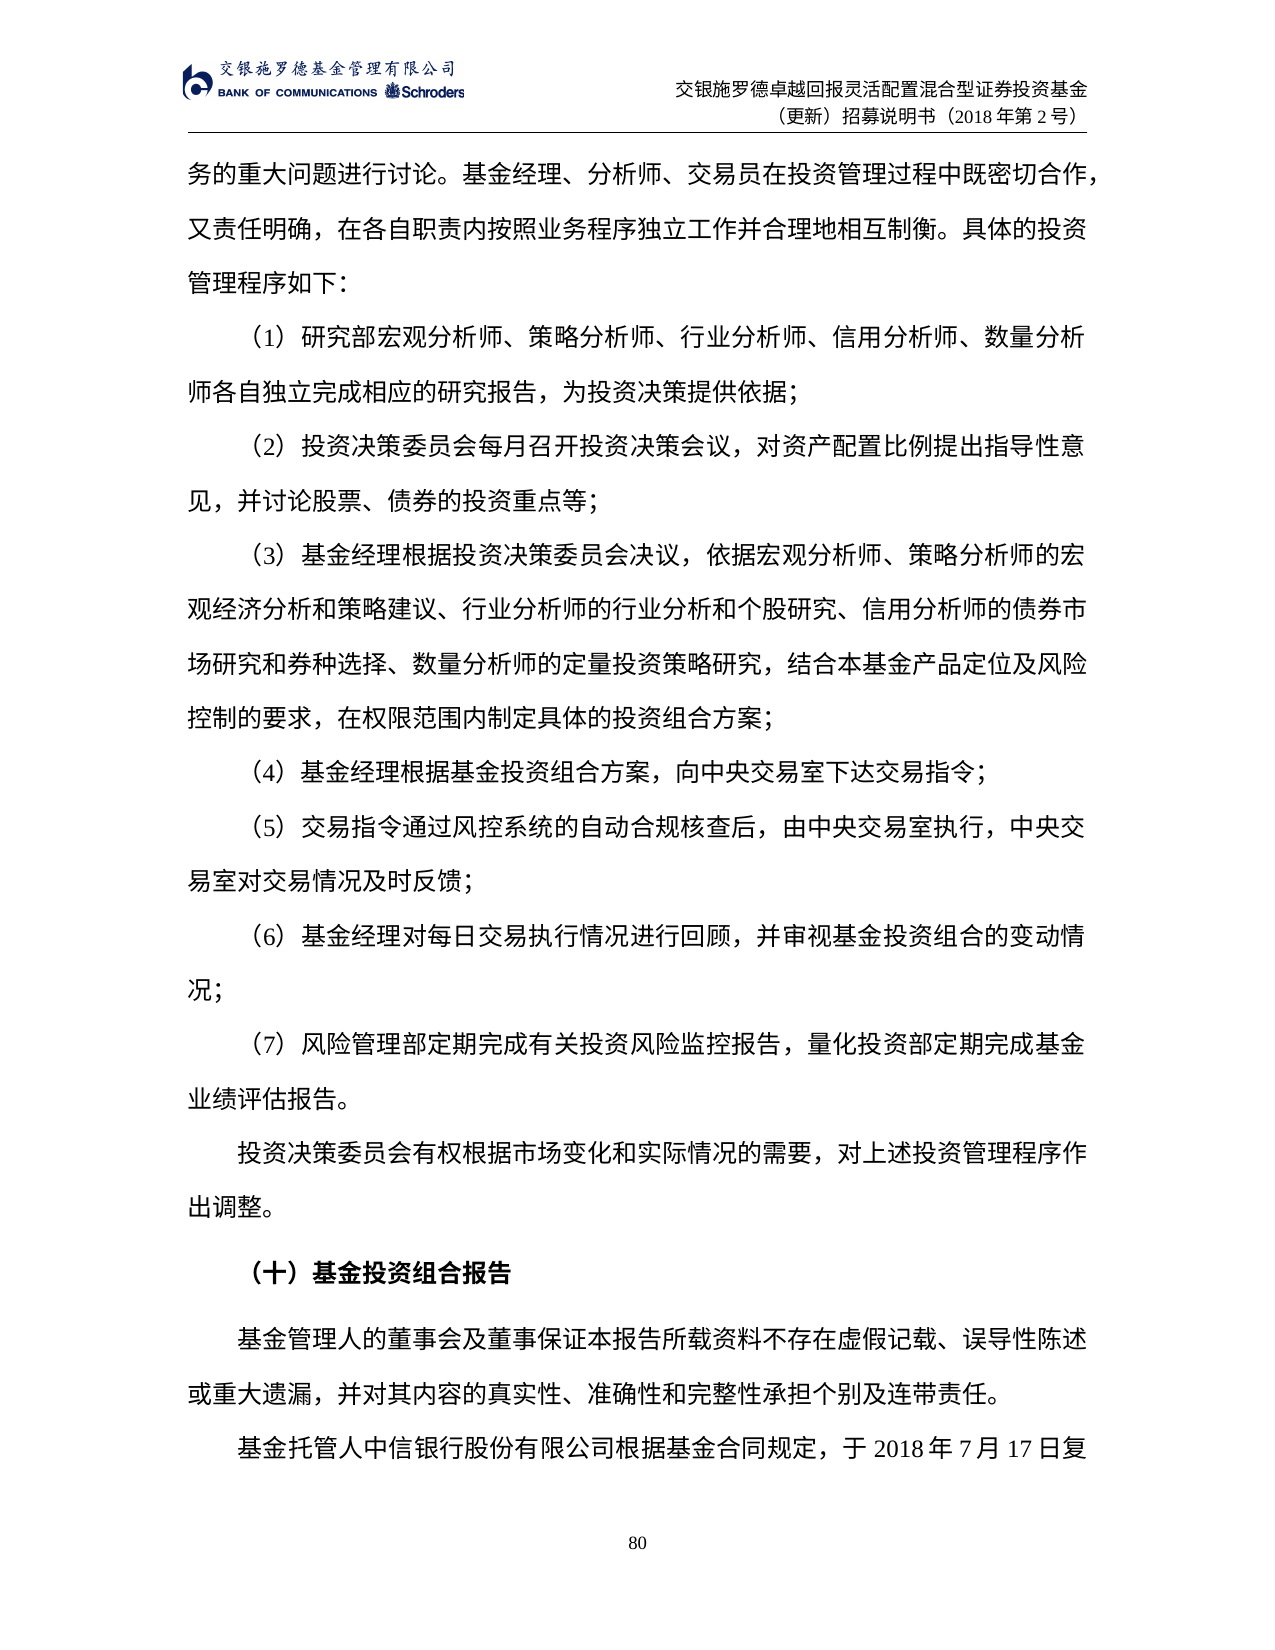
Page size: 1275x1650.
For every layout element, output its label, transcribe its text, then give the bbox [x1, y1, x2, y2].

text （3）基金经理根据投资决策委员会决议，依据宏观分析师、策略分析师的宏观经济分析和策略建议、行业分析师的行业分析和个股研究、信用分析师的债券市场研究和券种选择、数量分析师的定量投资策略研究，结合本基金产品定位及风险控制的要求，在权限范围内制定具体的投资组合方案； [187, 535, 1087, 735]
text （7）风险管理部定期完成有关投资风险监控报告，量化投资部定期完成基金业绩评估报告。 [187, 1025, 1087, 1115]
text （6）基金经理对每日交易执行情况进行回顾，并审视基金投资组合的变动情况； [187, 916, 1087, 1007]
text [187, 1429, 1087, 1465]
text （1）研究部宏观分析师、策略分析师、行业分析师、信用分析师、数量分析师各自独立完成相应的研究报告，为投资决策提供依据； [187, 318, 1087, 408]
text 基金管理人的董事会及董事保证本报告所载资料不存在虚假记载、误导性陈述或重大遗漏，并对其内容的真实性、准确性和完整性承担个别及连带责任。 [187, 1320, 1087, 1411]
picture [182, 61, 464, 100]
text （4）基金经理根据基金投资组合方案，向中央交易室下达交易指令； [187, 753, 1087, 789]
text （2）投资决策委员会每月召开投资决策会议，对资产配置比例提出指导性意见，并讨论股票、债券的投资重点等； [187, 427, 1087, 517]
text （5）交易指令通过风控系统的自动合规核查后，由中央交易室执行，中央交易室对交易情况及时反馈； [187, 807, 1087, 898]
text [187, 155, 1087, 300]
text （十）基金投资组合报告 [187, 1242, 1087, 1302]
text 投资决策委员会有权根据市场变化和实际情况的需要，对上述投资管理程序作出调整。 [187, 1133, 1087, 1224]
